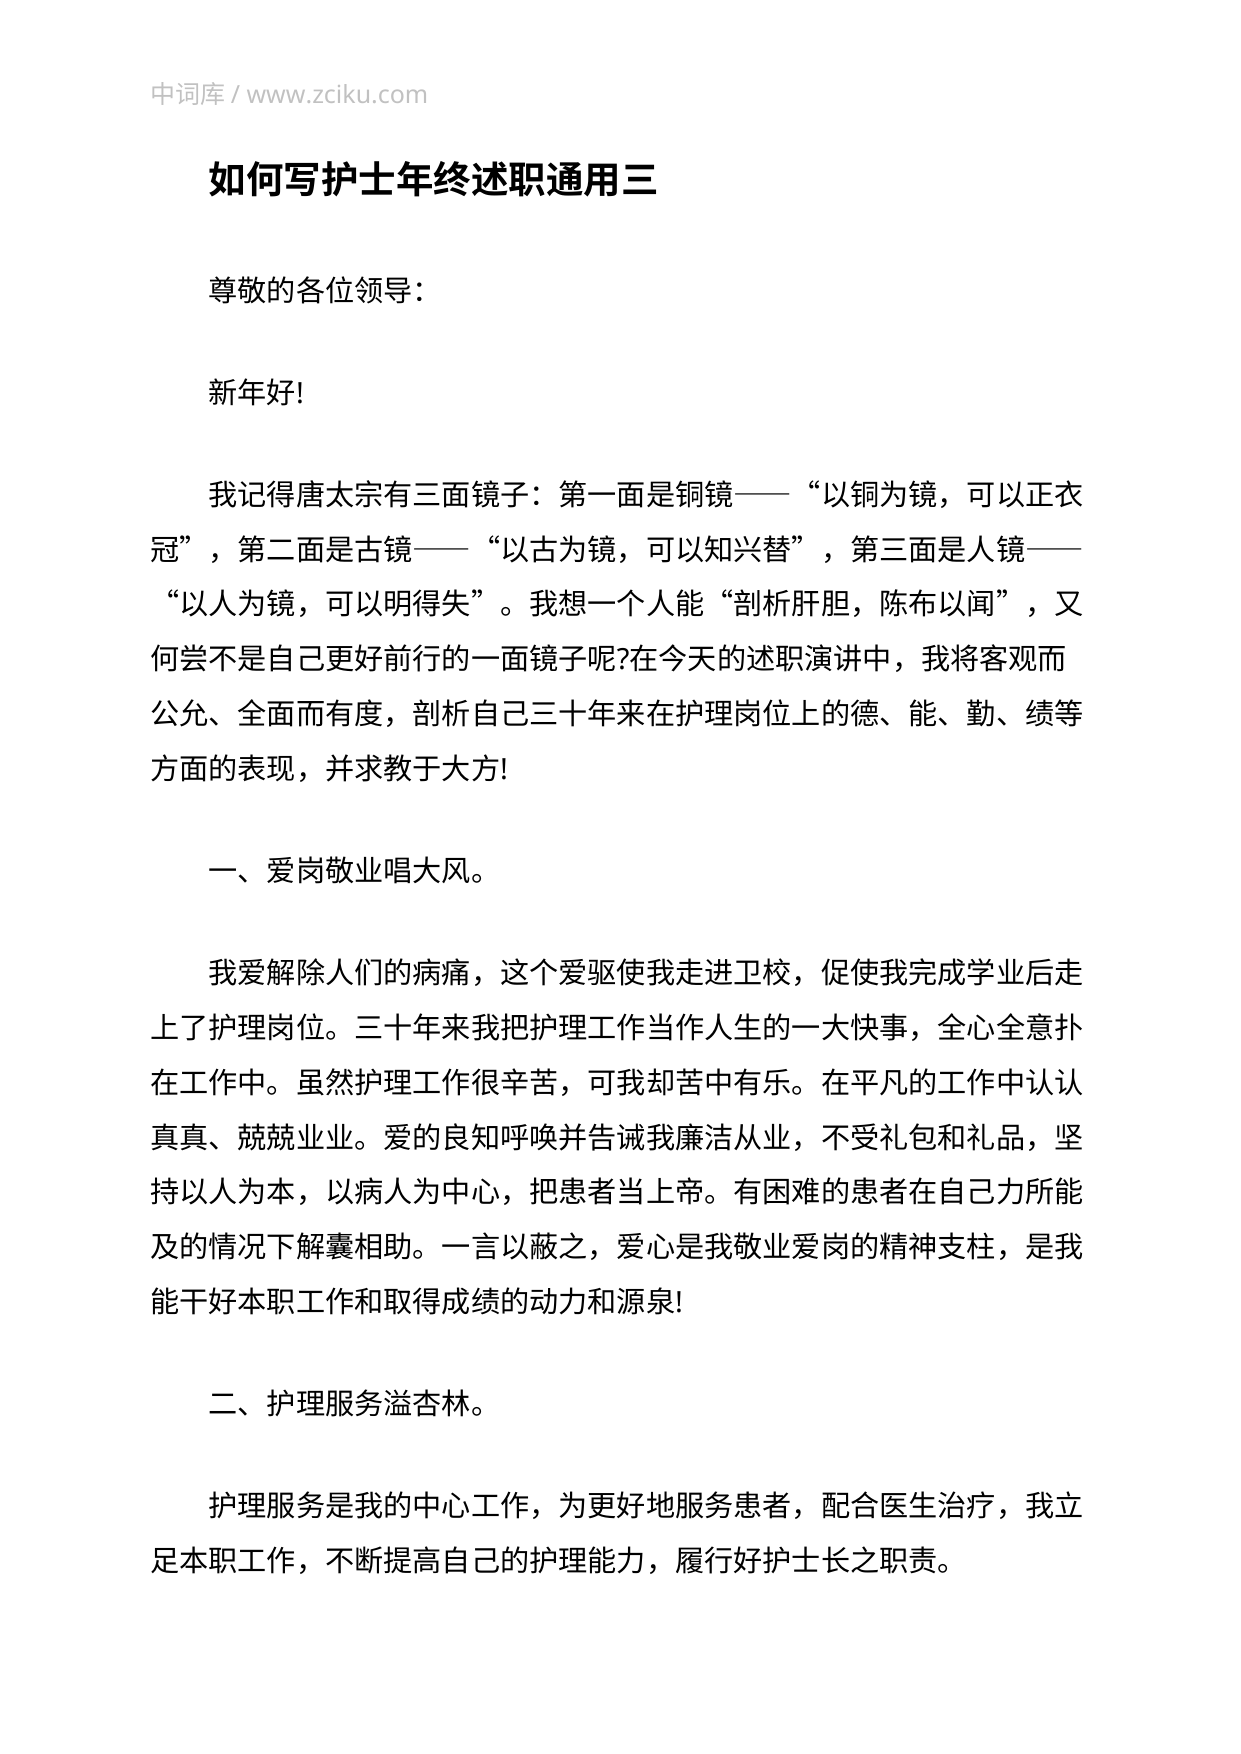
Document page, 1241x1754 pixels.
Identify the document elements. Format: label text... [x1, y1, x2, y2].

text 护理服务是我的中心工作，为更好地服务患者，配合医生治疗，我立足本职工作，不断提高自己的护理能力，履行好护士长之职责。 [150, 1483, 1090, 1580]
text 新年好! [150, 369, 1090, 412]
text 一、爱岗敬业唱大风。 [150, 848, 1090, 890]
text 二、护理服务溢杏林。 [150, 1381, 1090, 1423]
text 我爱解除人们的病痛，这个爱驱使我走进卫校，促使我完成学业后走上了护理岗位。三十年来我把护理工作当作人生的一大快事，全心全意扑在工作中。虽然护理工作很辛苦，可我却苦中有乐。在平凡的工作中认认真真、兢兢业业。爱的良知呼唤并告诫我廉洁从业，不受礼包和礼品，坚持以人为本，以病人为中心，把患者当上帝。有困难的患者在自己力所能及的情况下解囊相助。一言以蔽之，爱心是我敬业爱岗的精神支柱，是我能干好本职工作和取得成绩的动力和源泉! [150, 949, 1090, 1321]
text 我记得唐太宗有三面镜子：第一面是铜镜――“以铜为镜，可以正衣冠”，第二面是古镜――“以古为镜，可以知兴替”，第三面是人镜――“以人为镜，可以明得失”。我想一个人能“剖析肝胆，陈布以闻”，又何尝不是自己更好前行的一面镜子呢?在今天的述职演讲中，我将客观而公允、全面而有度，剖析自己三十年来在护理岗位上的德、能、勤、绩等方面的表现，并求教于大方! [150, 471, 1090, 788]
text 尊敬的各位领导： [150, 267, 1090, 310]
text 如何写护士年终述职通用三 [150, 150, 1090, 204]
